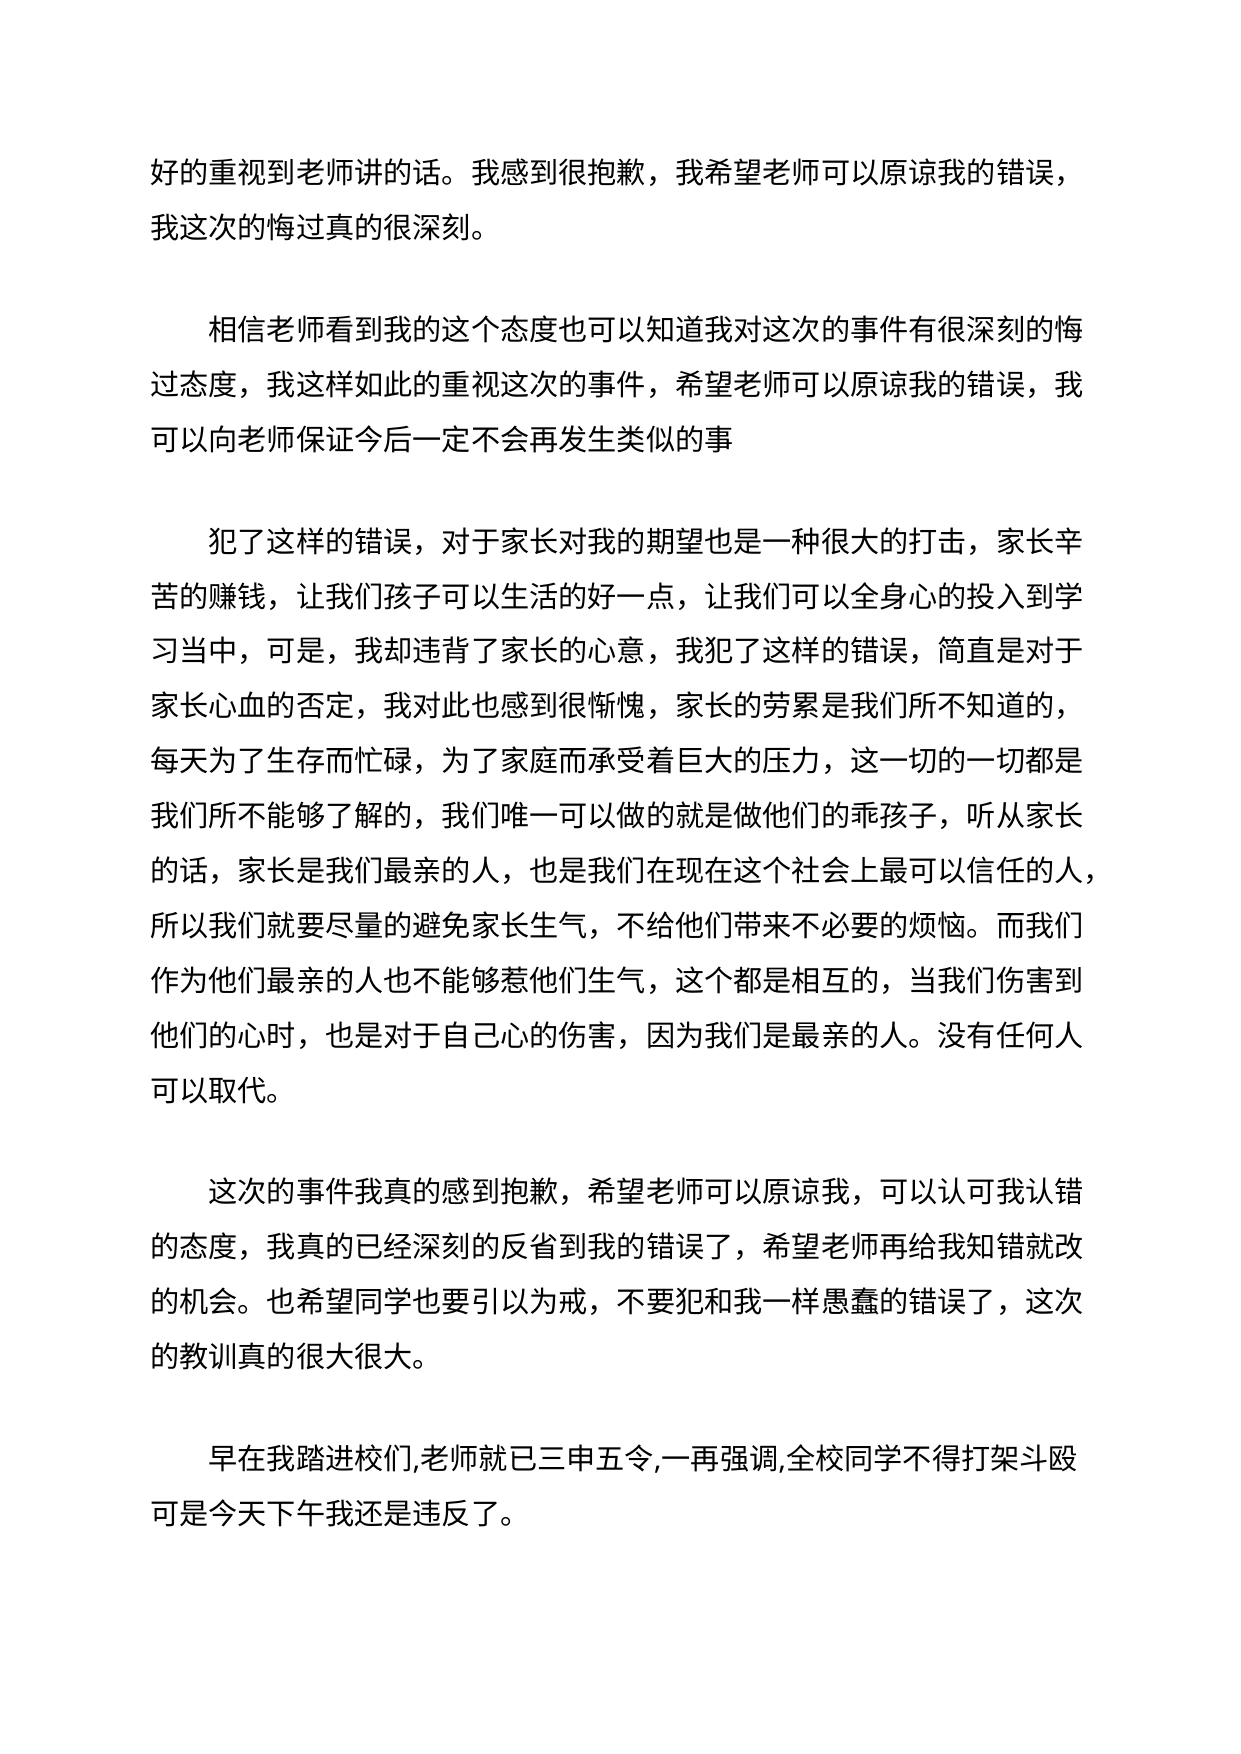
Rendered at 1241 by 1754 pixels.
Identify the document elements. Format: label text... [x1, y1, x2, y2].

text 犯了这样的错误，对于家长对我的期望也是一种很大的打击，家长辛苦的赚钱，让我们孩子可以生活的好一点，让我们可以全身心的投入到学习当中，可是，我却违背了家长的心意，我犯了这样的错误，简直是对于家长心血的否定，我对此也感到很惭愧，家长的劳累是我们所不知道的，每天为了生存而忙碌，为了家庭而承受着巨大的压力，这一切的一切都是我们所不能够了解的，我们唯一可以做的就是做他们的乖孩子，听从家长的话，家长是我们最亲的人，也是我们在现在这个社会上最可以信任的人，所以我们就要尽量的避免家长生气，不给他们带来不必要的烦恼。而我们作为他们最亲的人也不能够惹他们生气，这个都是相互的，当我们伤害到他们的心时，也是对于自己心的伤害，因为我们是最亲的人。没有任何人可以取代。 [150, 518, 1090, 1109]
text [150, 150, 1090, 247]
text 相信老师看到我的这个态度也可以知道我对这次的事件有很深刻的悔过态度，我这样如此的重视这次的事件，希望老师可以原谅我的错误，我可以向老师保证今后一定不会再发生类似的事 [150, 307, 1090, 459]
text 早在我踏进校们,老师就已三申五令,一再强调,全校同学不得打架斗殴可是今天下午我还是违反了。 [150, 1435, 1090, 1533]
text 这次的事件我真的感到抱歉，希望老师可以原谅我，可以认可我认错的态度，我真的已经深刻的反省到我的错误了，希望老师再给我知错就改的机会。也希望同学也要引以为戒，不要犯和我一样愚蠢的错误了，这次的教训真的很大很大。 [150, 1169, 1090, 1376]
